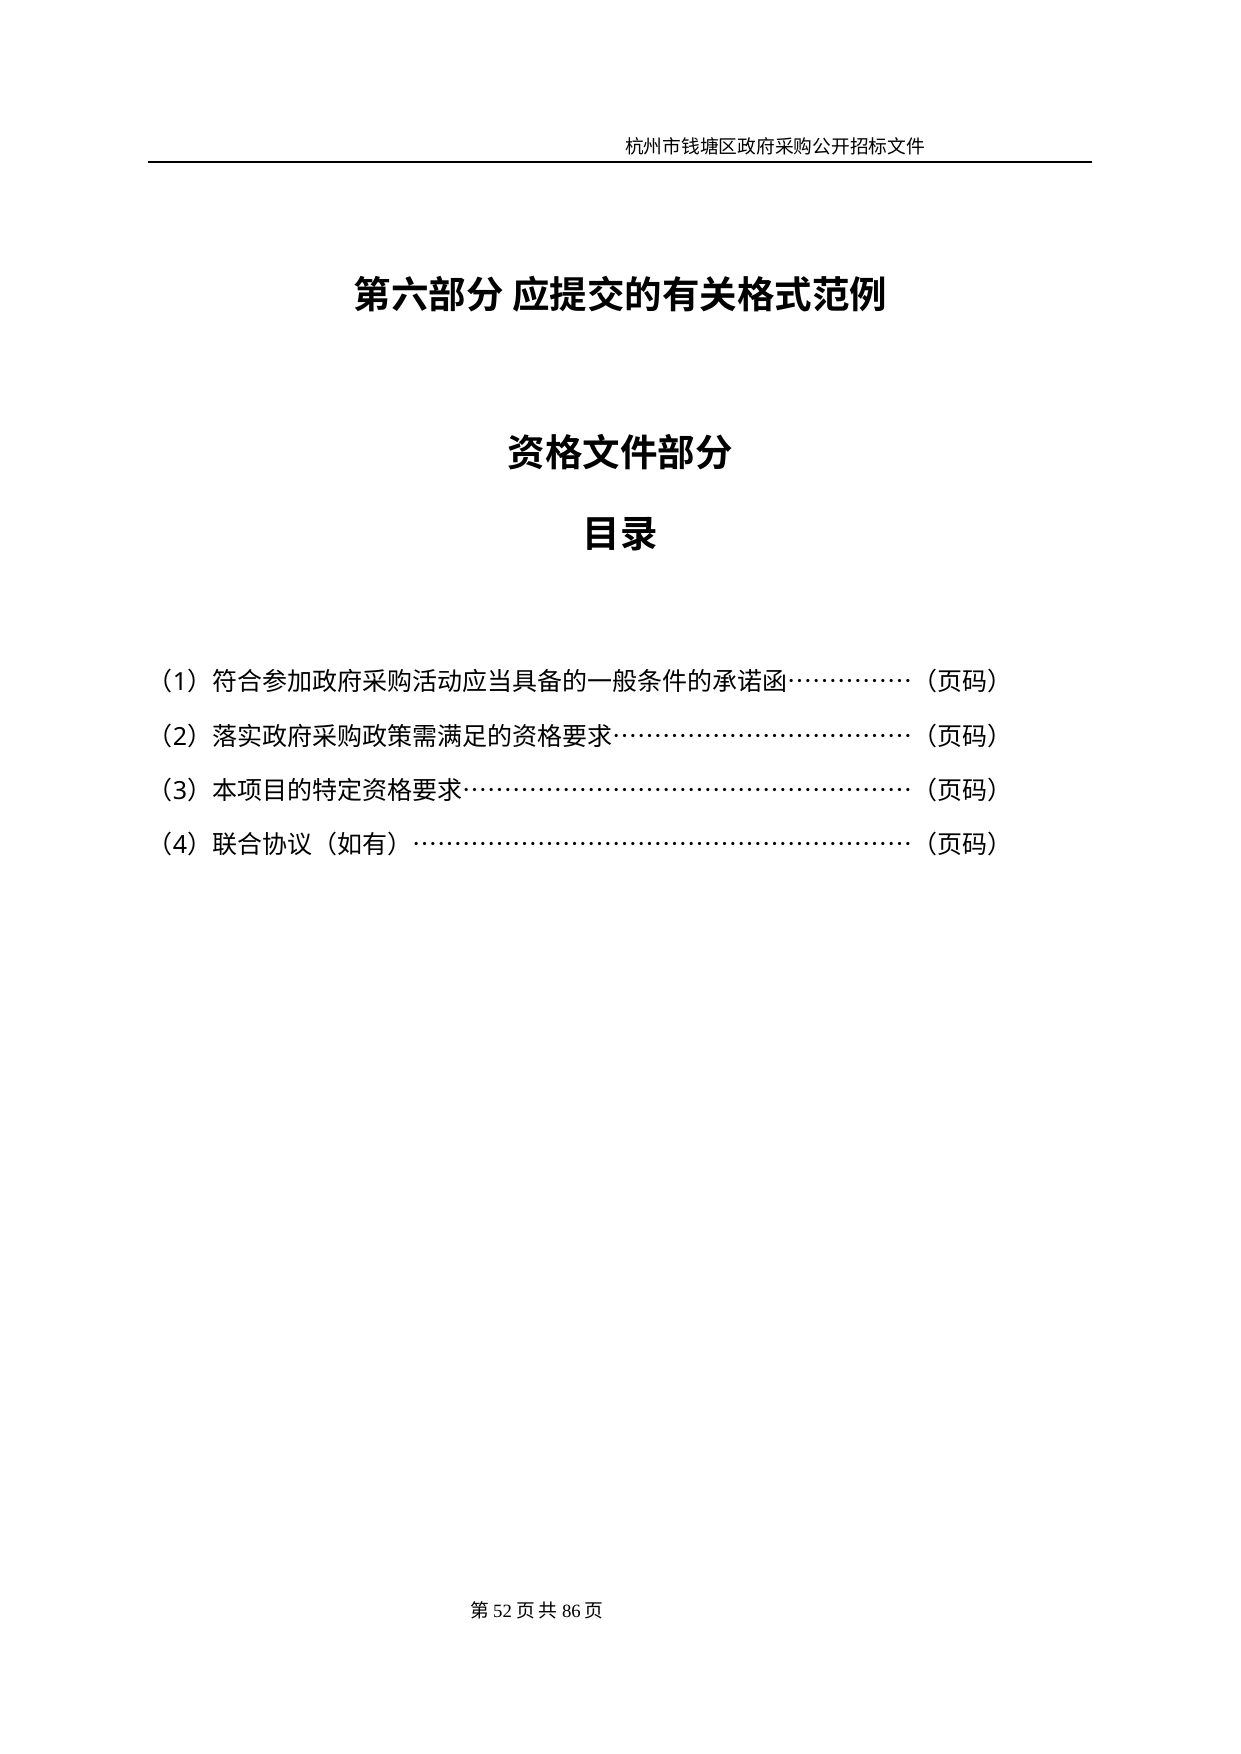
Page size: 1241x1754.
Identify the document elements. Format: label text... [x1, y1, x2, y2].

text （3）本项目的特定资格要求………………………………………………（页码） [148, 771, 1092, 807]
text （2）落实政府采购政策需满足的资格要求………………………………（页码） [148, 716, 1092, 752]
text （4）联合协议（如有）……………………………………………………（页码） [148, 825, 1092, 861]
text 资格文件部分 [148, 423, 1092, 477]
text （1）符合参加政府采购活动应当具备的一般条件的承诺函……………（页码） [148, 662, 1092, 698]
text 第六部分 应提交的有关格式范例 [148, 265, 1092, 319]
text 目录 [148, 504, 1092, 558]
